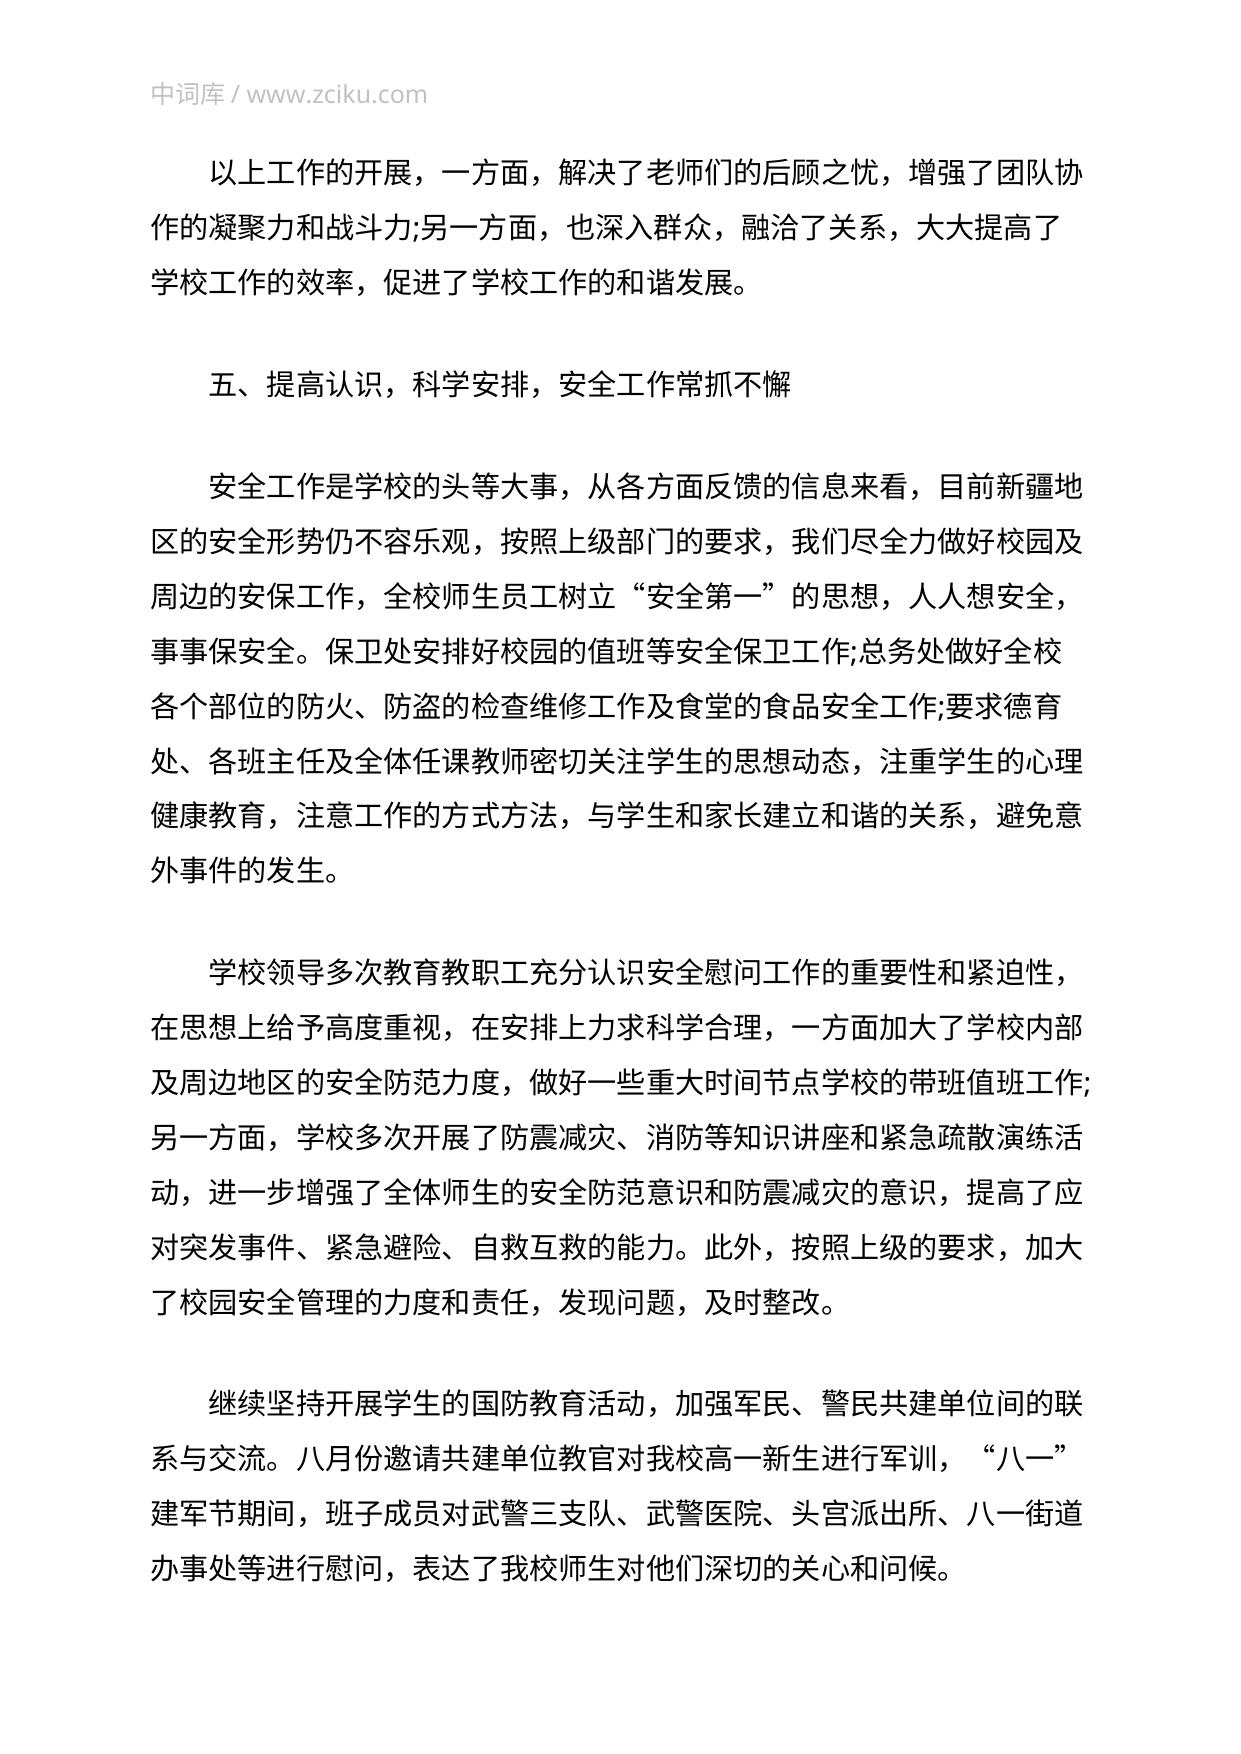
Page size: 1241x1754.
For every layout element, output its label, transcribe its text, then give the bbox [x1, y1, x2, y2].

text 五、提高认识，科学安排，安全工作常抓不懈 [150, 362, 1090, 404]
text 安全工作是学校的头等大事，从各方面反馈的信息来看，目前新疆地区的安全形势仍不容乐观，按照上级部门的要求，我们尽全力做好校园及周边的安保工作，全校师生员工树立“安全第一”的思想，人人想安全，事事保安全。保卫处安排好校园的值班等安全保卫工作;总务处做好全校各个部位的防火、防盗的检查维修工作及食堂的食品安全工作;要求德育处、各班主任及全体任课教师密切关注学生的思想动态，注重学生的心理健康教育，注意工作的方式方法，与学生和家长建立和谐的关系，避免意外事件的发生。 [150, 463, 1090, 890]
text 学校领导多次教育教职工充分认识安全慰问工作的重要性和紧迫性，在思想上给予高度重视，在安排上力求科学合理，一方面加大了学校内部及周边地区的安全防范力度，做好一些重大时间节点学校的带班值班工作;另一方面，学校多次开展了防震减灾、消防等知识讲座和紧急疏散演练活动，进一步增强了全体师生的安全防范意识和防震减灾的意识，提高了应对突发事件、紧急避险、自救互救的能力。此外，按照上级的要求，加大了校园安全管理的力度和责任，发现问题，及时整改。 [150, 950, 1090, 1321]
text 以上工作的开展，一方面，解决了老师们的后顾之忧，增强了团队协作的凝聚力和战斗力;另一方面，也深入群众，融洽了关系，大大提高了学校工作的效率，促进了学校工作的和谐发展。 [150, 150, 1090, 302]
text 继续坚持开展学生的国防教育活动，加强军民、警民共建单位间的联系与交流。八月份邀请共建单位教官对我校高一新生进行军训，“八一”建军节期间，班子成员对武警三支队、武警医院、头宫派出所、八一街道办事处等进行慰问，表达了我校师生对他们深切的关心和问候。 [150, 1381, 1090, 1588]
